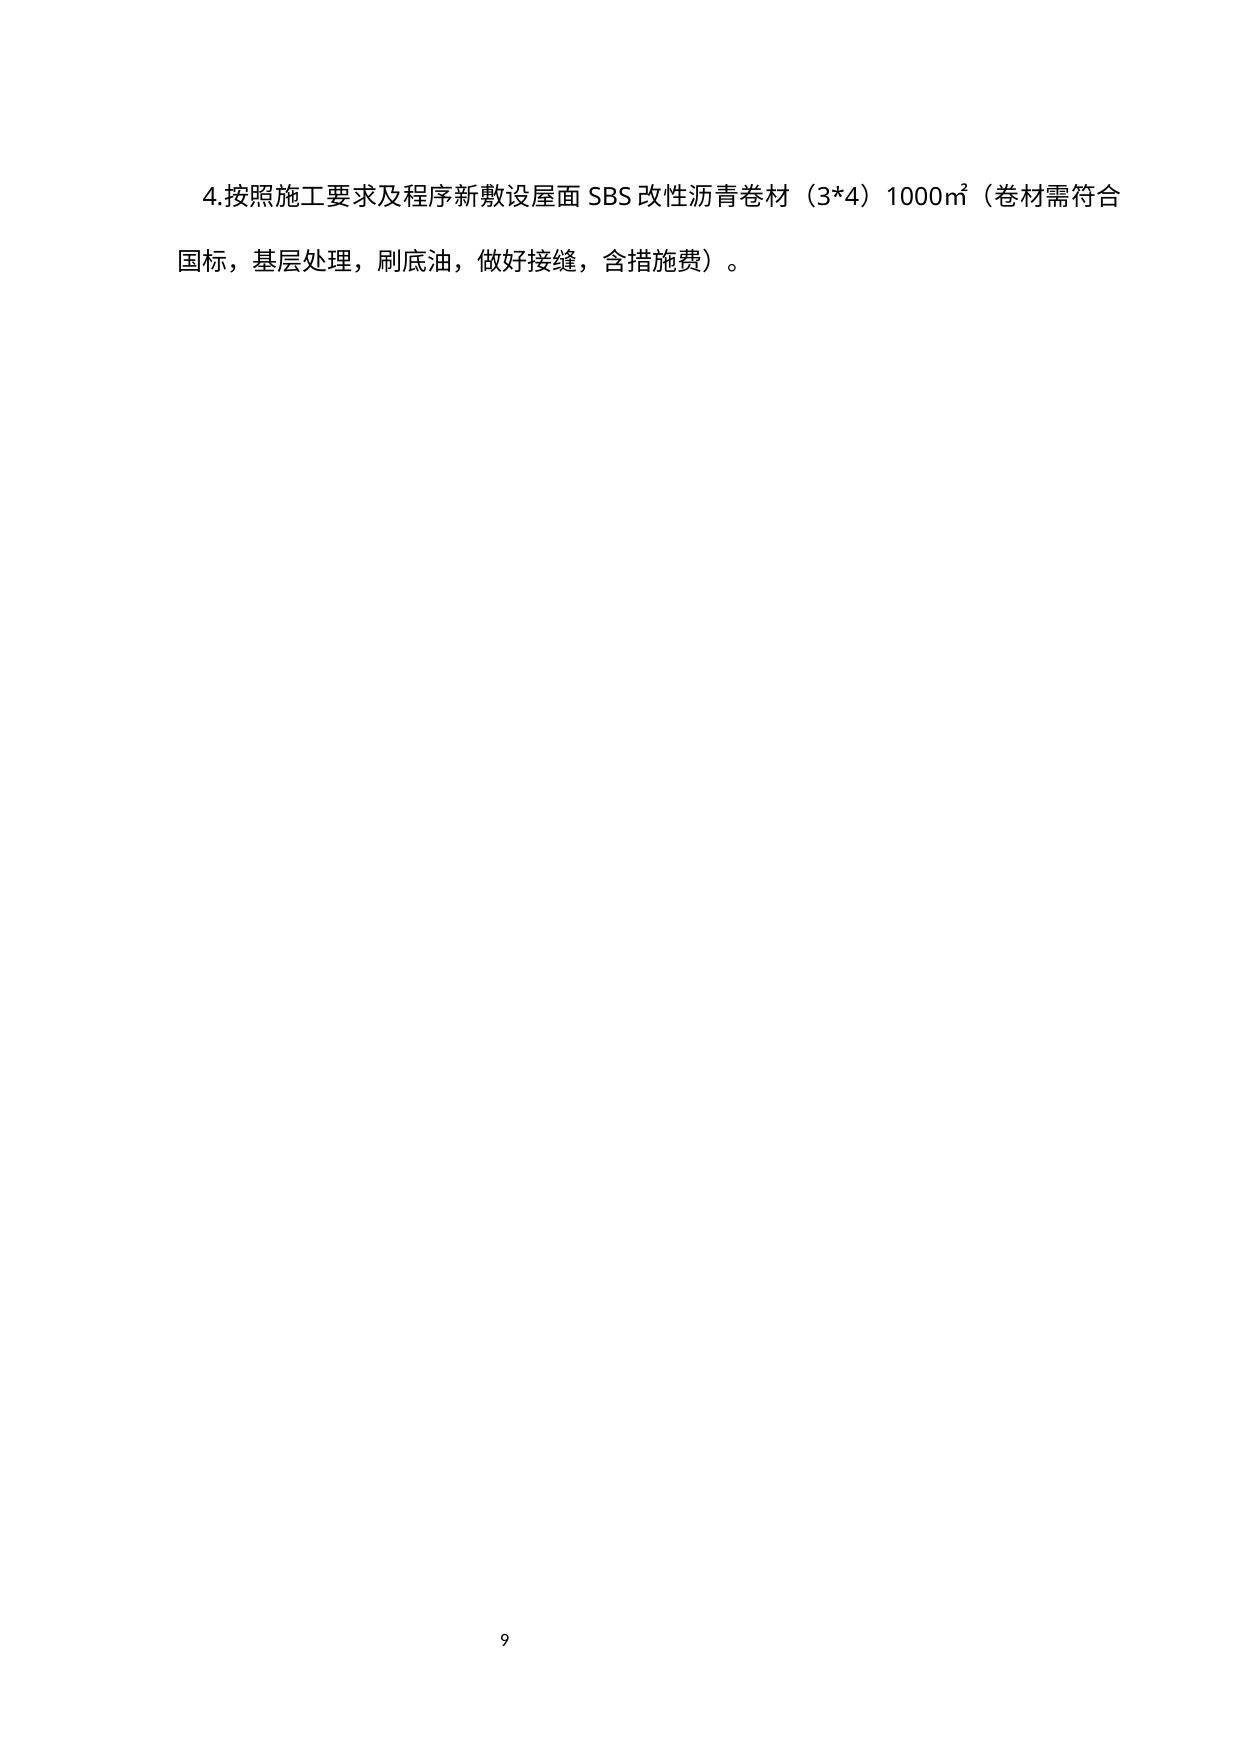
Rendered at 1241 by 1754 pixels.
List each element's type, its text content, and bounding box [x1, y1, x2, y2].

list 4.按照施工要求及程序新敷设屋面SBS改性沥青卷材（3*4）1000㎡（卷材需符合国标，基层处理，刷底油，做好接缝，含措施费）。 [177, 162, 1122, 292]
